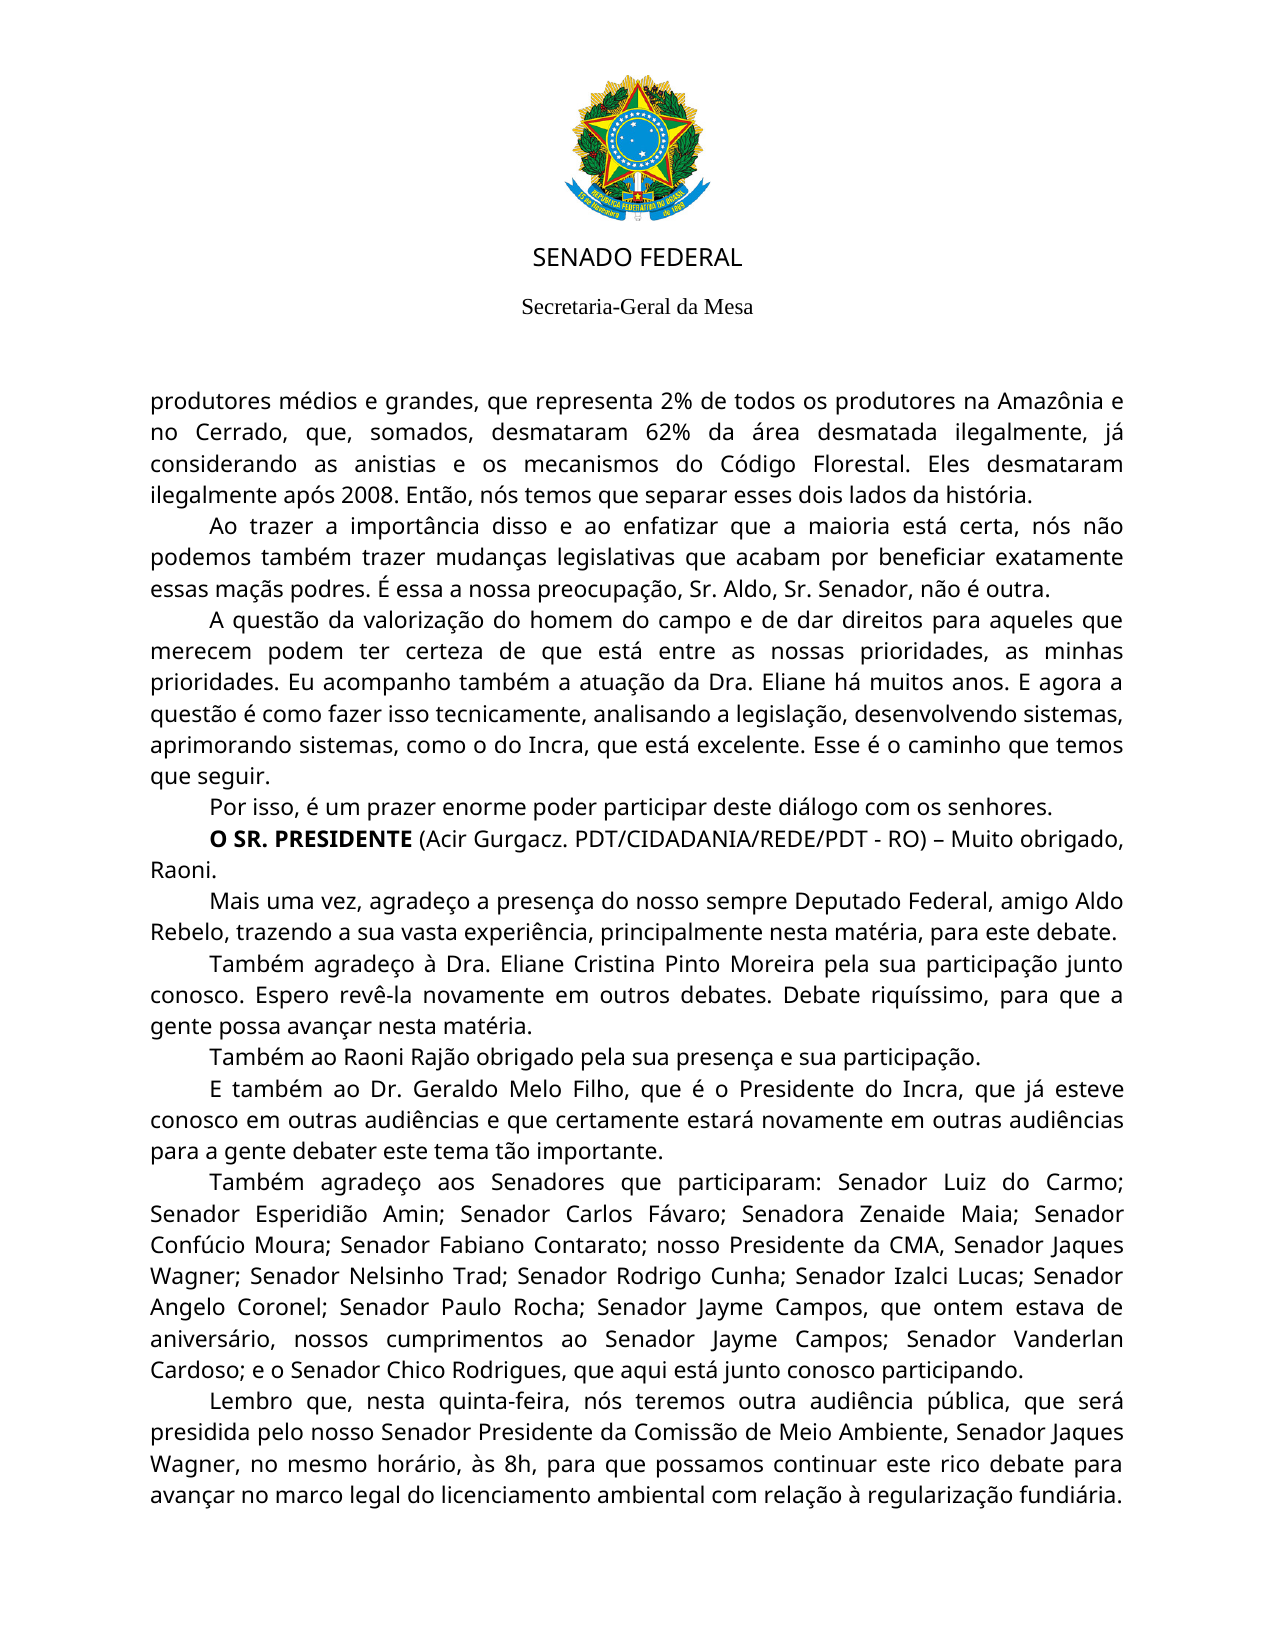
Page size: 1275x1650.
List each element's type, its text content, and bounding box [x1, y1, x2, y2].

text Por isso, é um prazer enorme poder participar deste diálogo com os senhores. [150, 791, 1125, 822]
text Também agradeço à Dra. Eliane Cristina Pinto Moreira pela sua participação junto conosco. Espero revê-la novamente em outros debates. Debate riquíssimo, para que a gente possa avançar nesta matéria. [150, 947, 1125, 1041]
text Também agradeço aos Senadores que participaram: Senador Luiz do Carmo; Senador Esperidião Amin; Senador Carlos Fávaro; Senadora Zenaide Maia; Senador Confúcio Moura; Senador Fabiano Contarato; nosso Presidente da CMA, Senador Jaques Wagner; Senador Nelsinho Trad; Senador Rodrigo Cunha; Senador Izalci Lucas; Senador Angelo Coronel; Senador Paulo Rocha; Senador Jayme Campos, que ontem estava de aniversário, nossos cumprimentos ao Senador Jayme Campos; Senador Vanderlan Cardoso; e o Senador Chico Rodrigues, que aqui está junto conosco participando. [150, 1166, 1125, 1385]
text Ao trazer a importância disso e ao enfatizar que a maioria está certa, nós não podemos também trazer mudanças legislativas que acabam por beneficiar exatamente essas maçãs podres. É essa a nossa preocupação, Sr. Aldo, Sr. Senador, não é outra. [150, 510, 1125, 604]
text E também ao Dr. Geraldo Melo Filho, que é o Presidente do Incra, que já esteve conosco em outras audiências e que certamente estará novamente em outras audiências para a gente debater este tema tão importante. [150, 1072, 1125, 1166]
text Lembro que, nesta quinta-feira, nós teremos outra audiência pública, que será presidida pelo nosso Senador Presidente da Comissão de Meio Ambiente, Senador Jaques Wagner, no mesmo horário, às 8h, para que possamos continuar este rico debate para avançar no marco legal do licenciamento ambiental com relação à regularização fundiária. [150, 1385, 1125, 1510]
text O SR. PRESIDENTE (Acir Gurgacz. PDT/CIDADANIA/REDE/PDT - RO) – Muito obrigado, Raoni. [150, 822, 1125, 885]
text Também ao Raoni Rajão obrigado pela sua presença e sua participação. [150, 1041, 1125, 1072]
text A questão da valorização do homem do campo e de dar direitos para aqueles que merecem podem ter certeza de que está entre as nossas prioridades, as minhas prioridades. Eu acompanho também a atuação da Dra. Eliane há muitos anos. E agora a questão é como fazer isso tecnicamente, analisando a legislação, desenvolvendo sistemas, aprimorando sistemas, como o do Incra, que está excelente. Esse é o caminho que temos que seguir. [150, 604, 1125, 791]
text Mais uma vez, agradeço a presença do nosso sempre Deputado Federal, amigo Aldo Rebelo, trazendo a sua vasta experiência, principalmente nesta matéria, para este debate. [150, 885, 1125, 947]
picture [564, 75, 711, 221]
